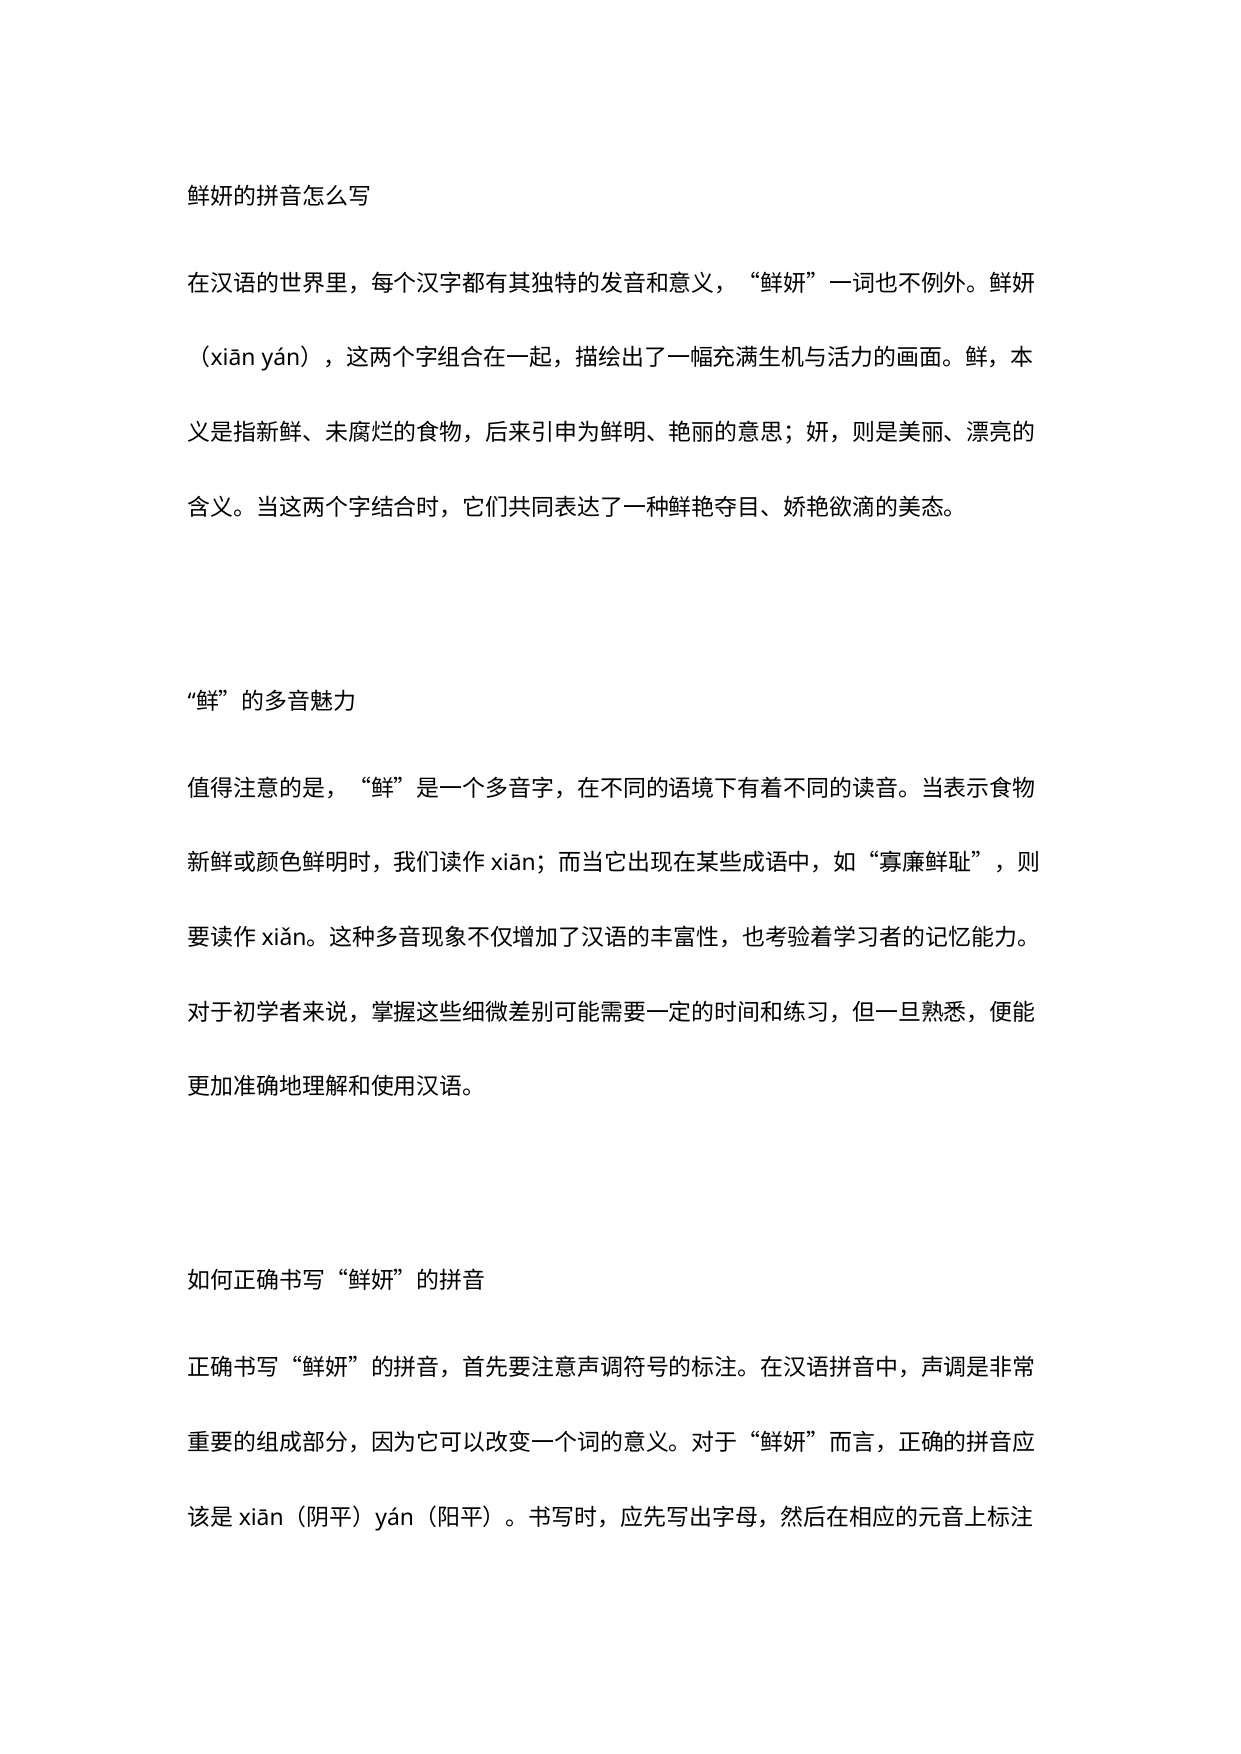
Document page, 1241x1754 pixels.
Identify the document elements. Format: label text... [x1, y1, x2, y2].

text 值得注意的是，“鲜”是一个多音字，在不同的语境下有着不同的读音。当表示食物新鲜或颜色鲜明时，我们读作 xiān；而当它出现在某些成语中，如“寡廉鲜耻”，则要读作 xiǎn。这种多音现象不仅增加了汉语的丰富性，也考验着学习者的记忆能力。对于初学者来说，掌握这些细微差别可能需要一定的时间和练习，但一旦熟悉，便能更加准确地理解和使用汉语。 [187, 753, 1053, 1117]
text 鲜妍的拼音怎么写 [187, 162, 1053, 227]
text 如何正确书写“鲜妍”的拼音 [187, 1247, 1053, 1312]
text “鲜”的多音魅力 [187, 667, 1053, 732]
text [187, 1333, 1053, 1547]
text 在汉语的世界里，每个汉字都有其独特的发音和意义，“鲜妍”一词也不例外。鲜妍（xiān yán），这两个字组合在一起，描绘出了一幅充满生机与活力的画面。鲜，本义是指新鲜、未腐烂的食物，后来引申为鲜明、艳丽的意思；妍，则是美丽、漂亮的含义。当这两个字结合时，它们共同表达了一种鲜艳夺目、娇艳欲滴的美态。 [187, 248, 1053, 538]
